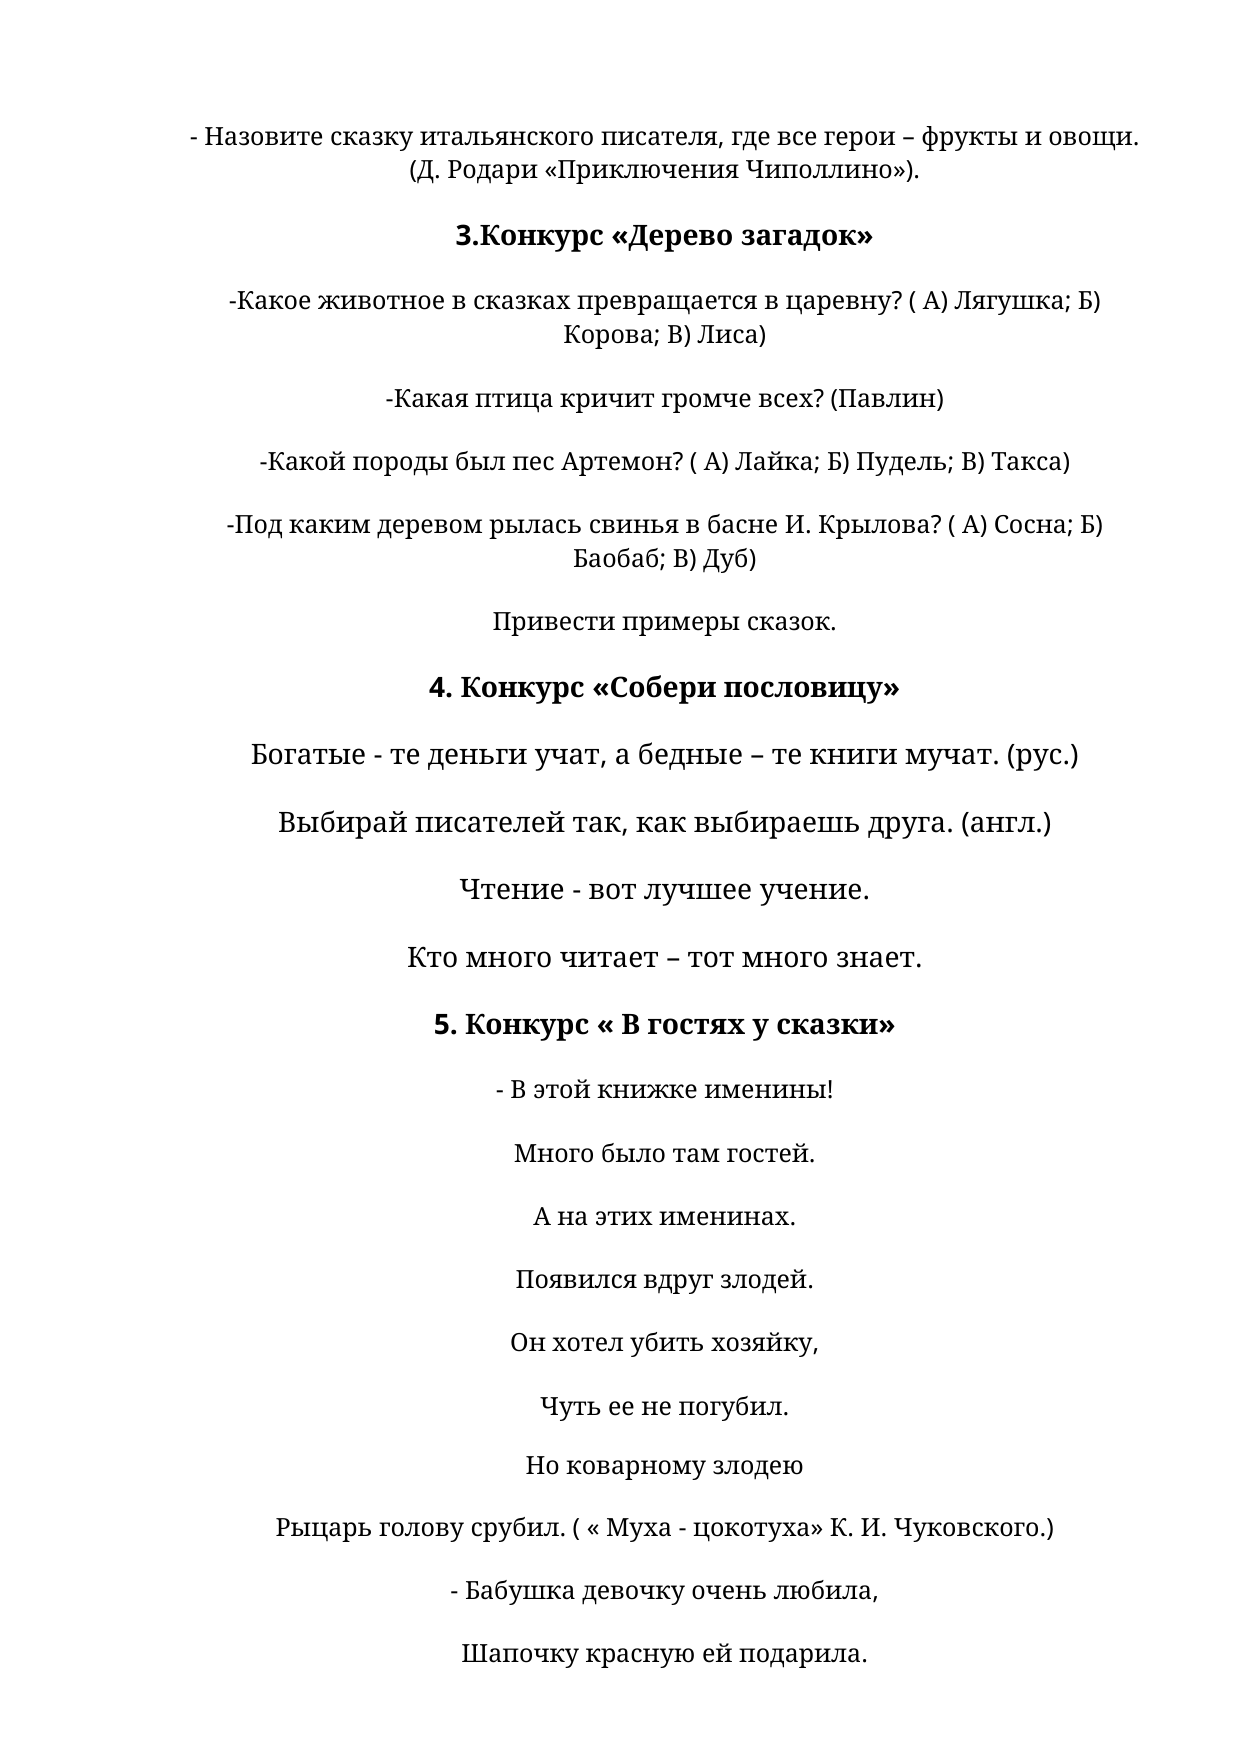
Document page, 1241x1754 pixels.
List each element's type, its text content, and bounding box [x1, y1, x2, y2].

text Много было там гостей. [177, 1135, 1152, 1169]
text -Какой породы был пес Артемон? ( А) Лайка; Б) Пудель; В) Такса) [177, 443, 1152, 477]
text - Бабушка девочку очень любила, [177, 1573, 1152, 1607]
text Выбирай писателей так, как выбираешь друга. (англ.) [177, 802, 1152, 841]
text Появился вдруг злодей. [177, 1262, 1152, 1296]
text Он хотел убить хозяйку, [177, 1325, 1152, 1359]
text 3.Конкурс «Дерево загадок» [177, 215, 1152, 254]
text Шапочку красную ей подарила. [177, 1636, 1152, 1670]
text Привести примеры сказок. [177, 604, 1152, 638]
text Богатые - те деньги учат, а бедные – те книги мучат. (рус.) [177, 735, 1152, 773]
text Но коварному злодею [177, 1452, 1152, 1480]
text Кто много читает – тот много знает. [177, 937, 1152, 976]
text Чтение - вот лучшее учение. [177, 870, 1152, 908]
text Рыцарь голову срубил. ( « Муха - цокотуха» К. И. Чуковского.) [177, 1509, 1152, 1543]
text -Под каким деревом рылась свинья в басне И. Крылова? ( А) Сосна; Б) Баобаб; В) Дуб) [177, 507, 1152, 575]
text А на этих именинах. [177, 1199, 1152, 1233]
text -Какая птица кричит громче всех? (Павлин) [177, 380, 1152, 414]
text - Назовите сказку итальянского писателя, где все герои – фрукты и овощи. (Д. Родари «Приключения Чиполлино»). [177, 118, 1152, 186]
text 5. Конкурс « В гостях у сказки» [177, 1005, 1152, 1043]
text - В этой книжке именины! [177, 1072, 1152, 1106]
text 4. Конкурс «Собери пословицу» [177, 667, 1152, 706]
text Чуть ее не погубил. [177, 1388, 1152, 1422]
text -Какое животное в сказках превращается в царевну? ( А) Лягушка; Б) Корова; В) Лиса) [177, 283, 1152, 351]
